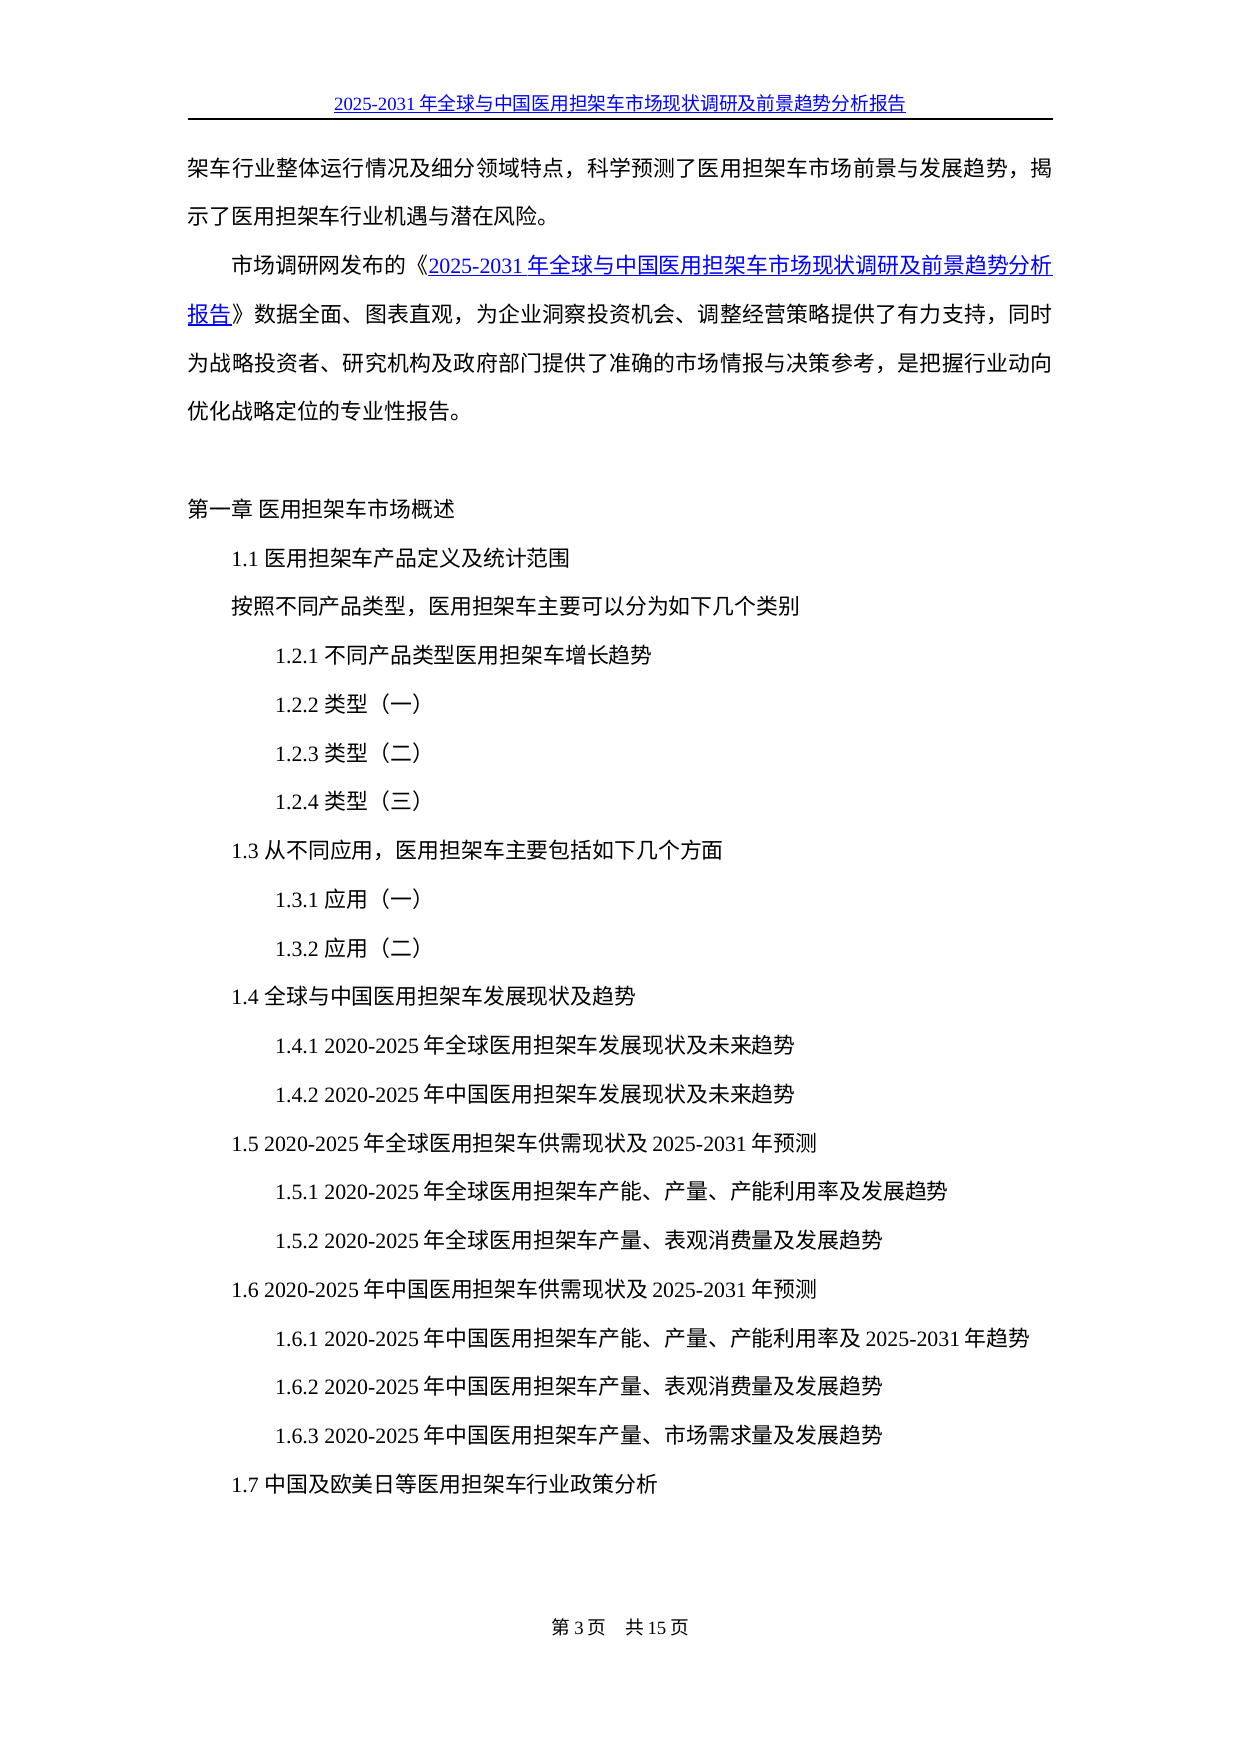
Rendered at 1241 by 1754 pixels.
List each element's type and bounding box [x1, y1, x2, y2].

text [187, 150, 1053, 1499]
